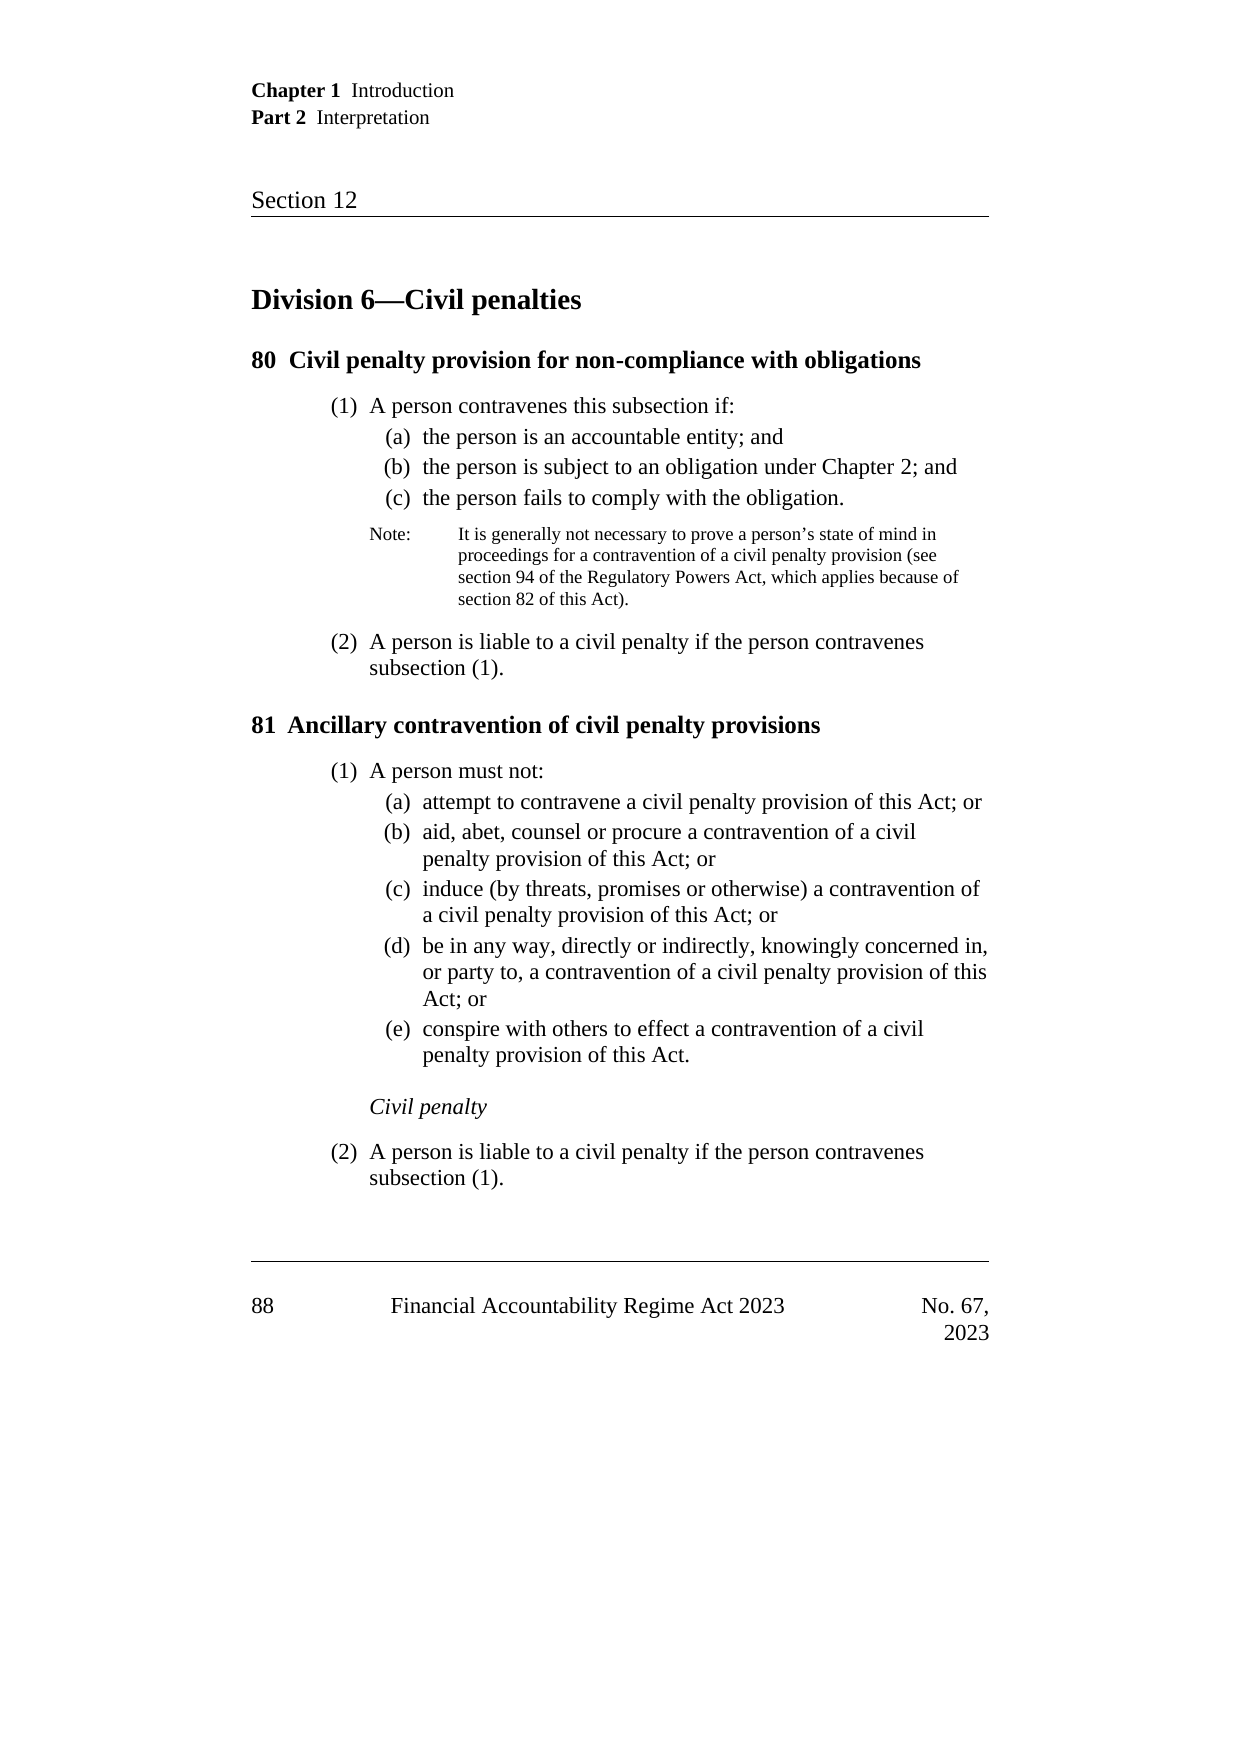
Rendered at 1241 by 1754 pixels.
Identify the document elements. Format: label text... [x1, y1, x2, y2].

text (1) A person contravenes this subsection if: [251, 392, 989, 418]
text Note: It is generally not necessary to prove a person’s state of mind in proceedings for a contravention of a civil penalty provision (see section 94 of the Regulatory Powers Act, which applies because of section 82 of this Act). [369, 523, 989, 609]
text (b) aid, abet, counsel or procure a contravention of a civil penalty provision of this Act; or [251, 818, 989, 871]
text 80 Civil penalty provision for non-compliance with obligations [251, 345, 989, 373]
text (c) induce (by threats, promises or otherwise) a contravention of a civil penalty provision of this Act; or [251, 875, 989, 928]
text (d) be in any way, directly or indirectly, knowingly concerned in, or party to, a contravention of a civil penalty provision of this Act; or [251, 932, 989, 1011]
text (e) conspire with others to effect a contravention of a civil penalty provision of this Act. [251, 1015, 989, 1068]
text (a) attempt to contravene a civil penalty provision of this Act; or [251, 788, 989, 814]
text (2) A person is liable to a civil penalty if the person contravenes subsection (1). [251, 1138, 989, 1191]
text (c) the person fails to comply with the obligation. [251, 484, 989, 510]
text (b) the person is subject to an obligation under Chapter 2; and [251, 453, 989, 479]
text 81 Ancillary contravention of civil penalty provisions [251, 710, 989, 738]
text (2) A person is liable to a civil penalty if the person contravenes subsection (1). [251, 628, 989, 681]
text (1) A person must not: [251, 757, 989, 783]
text Civil penalty [369, 1093, 989, 1119]
text (a) the person is an accountable entity; and [251, 423, 989, 449]
text Division 6—Civil penalties [251, 282, 989, 316]
